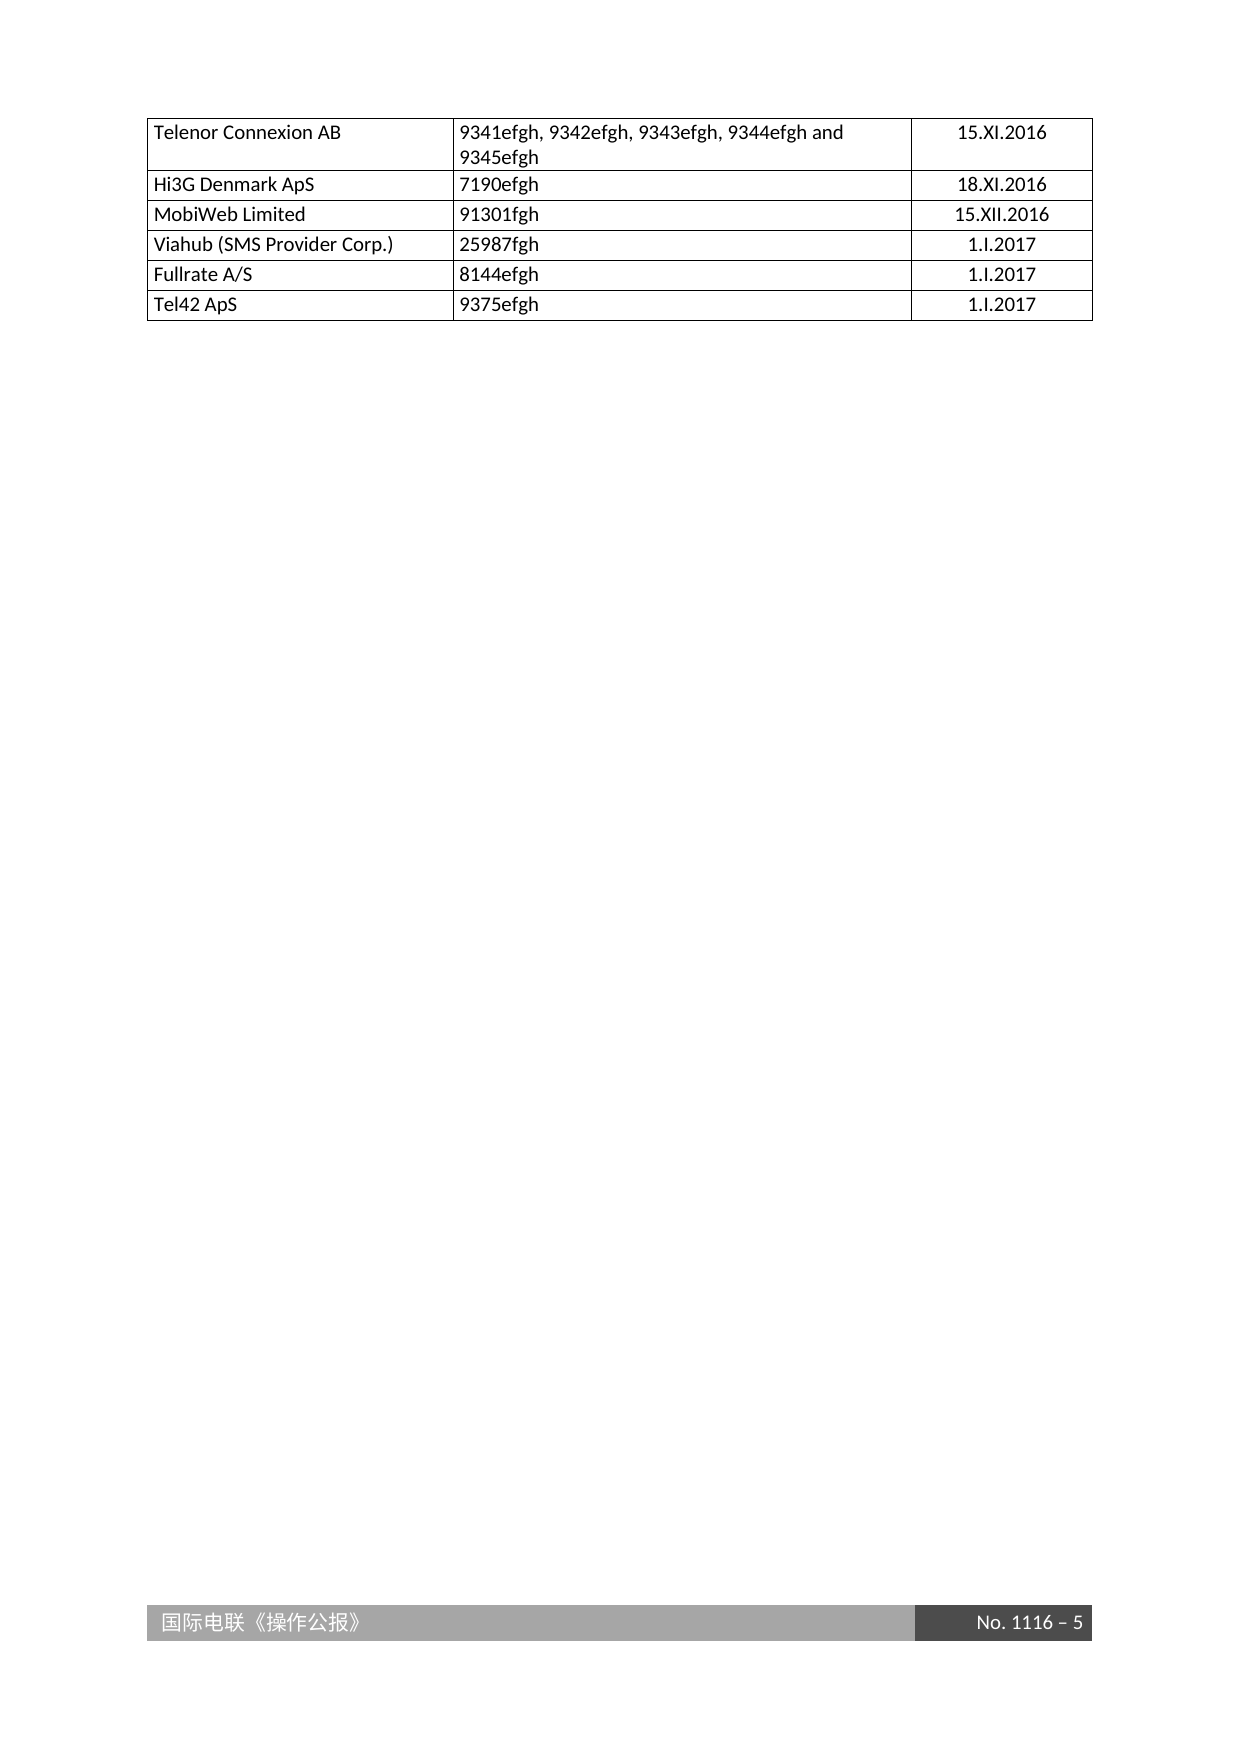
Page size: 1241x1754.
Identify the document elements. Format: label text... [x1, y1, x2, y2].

table_cell 15.XI.2016 [912, 119, 1092, 170]
table_cell Viahub (SMS Provider Corp.) [148, 231, 453, 260]
table_cell Telenor Connexion AB [148, 119, 453, 170]
table_cell 9341efgh, 9342efgh, 9343efgh, 9344efgh and 9345efgh [454, 119, 911, 170]
table_cell 91301fgh [454, 201, 911, 230]
table_cell 7190efgh [454, 171, 911, 200]
table_cell MobiWeb Limited [148, 201, 453, 230]
table_cell 1.I.2017 [912, 291, 1092, 320]
table_cell Tel42 ApS [148, 291, 453, 320]
table_cell 15.XII.2016 [912, 201, 1092, 230]
table_cell 1.I.2017 [912, 231, 1092, 260]
table_cell 25987fgh [454, 231, 911, 260]
table_cell 9375efgh [454, 291, 911, 320]
table_cell 8144efgh [454, 261, 911, 290]
table_cell 1.I.2017 [912, 261, 1092, 290]
table_cell 18.XI.2016 [912, 171, 1092, 200]
table_cell Hi3G Denmark ApS [148, 171, 453, 200]
table_cell Fullrate A/S [148, 261, 453, 290]
